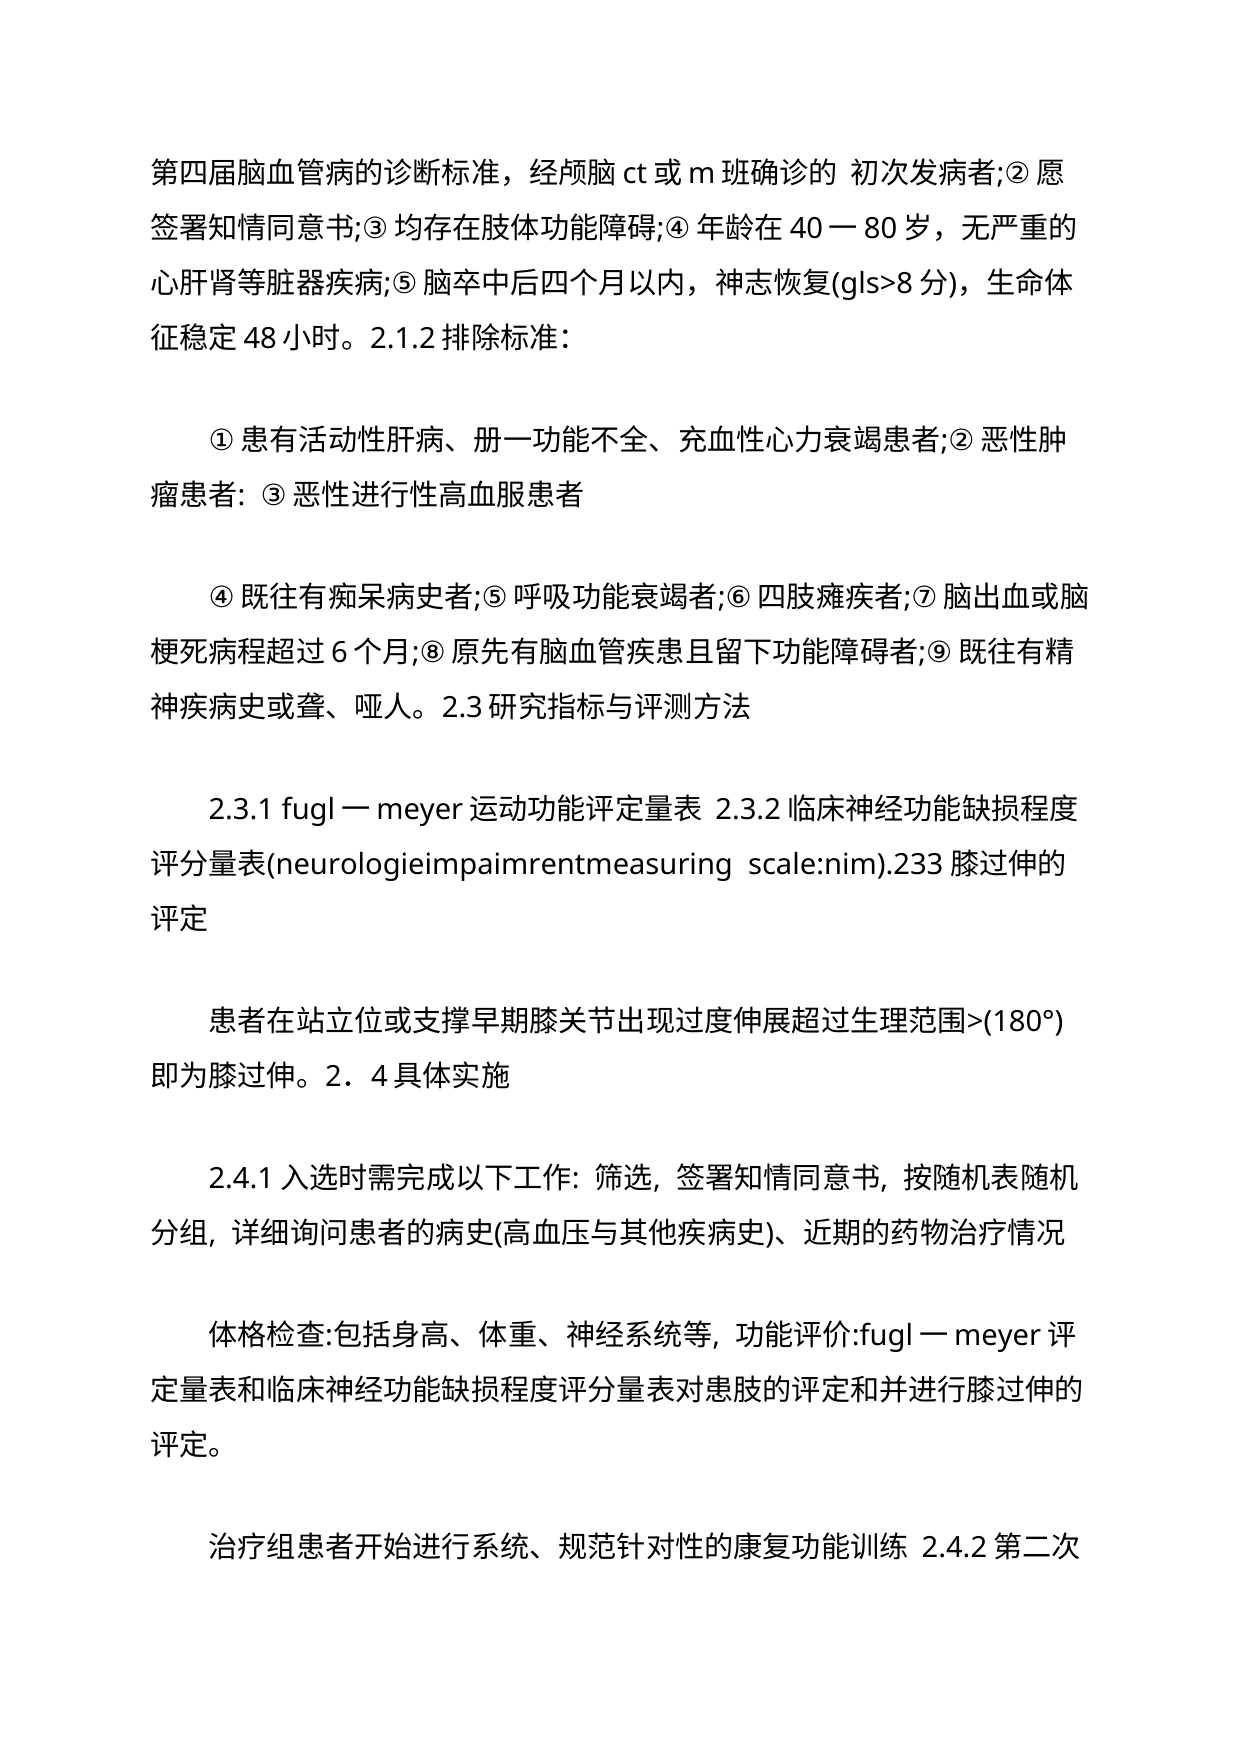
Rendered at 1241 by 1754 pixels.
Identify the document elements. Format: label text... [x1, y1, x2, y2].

text 2.3.1 fugl一meyer运动功能评定量表 2.3.2临床神经功能缺损程度评分量表(neurologieimpaimrentmeasuring scale:nim).233膝过伸的评定 [150, 786, 1090, 938]
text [150, 1523, 1090, 1566]
text 2.4.1入选时需完成以下工作: 筛选, 签署知情同意书, 按随机表随机分组, 详细询问患者的病史(高血压与其他疾病史)、近期的药物治疗情况 [150, 1155, 1090, 1252]
text 体格检查:包括身高、体重、神经系统等, 功能评价:fugl一meyer评定量表和临床神经功能缺损程度评分量表对患肢的评定和并进行膝过伸的评定。 [150, 1312, 1090, 1464]
text 患者在站立位或支撑早期膝关节出现过度伸展超过生理范围>(180°)即为膝过伸。2．4具体实施 [150, 998, 1090, 1095]
text ①患有活动性肝病、册一功能不全、充血性心力衰竭患者;②恶性肿瘤患者: ③恶性进行性高血服患者 [150, 417, 1090, 514]
text ④既往有痴呆病史者;⑤呼吸功能衰竭者;⑥四肢瘫疾者;⑦脑出血或脑梗死病程超过6个月;⑧原先有脑血管疾患且留下功能障碍者;⑨既往有精神疾病史或聋、哑人。2.3研究指标与评测方法 [150, 574, 1090, 726]
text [150, 150, 1090, 357]
